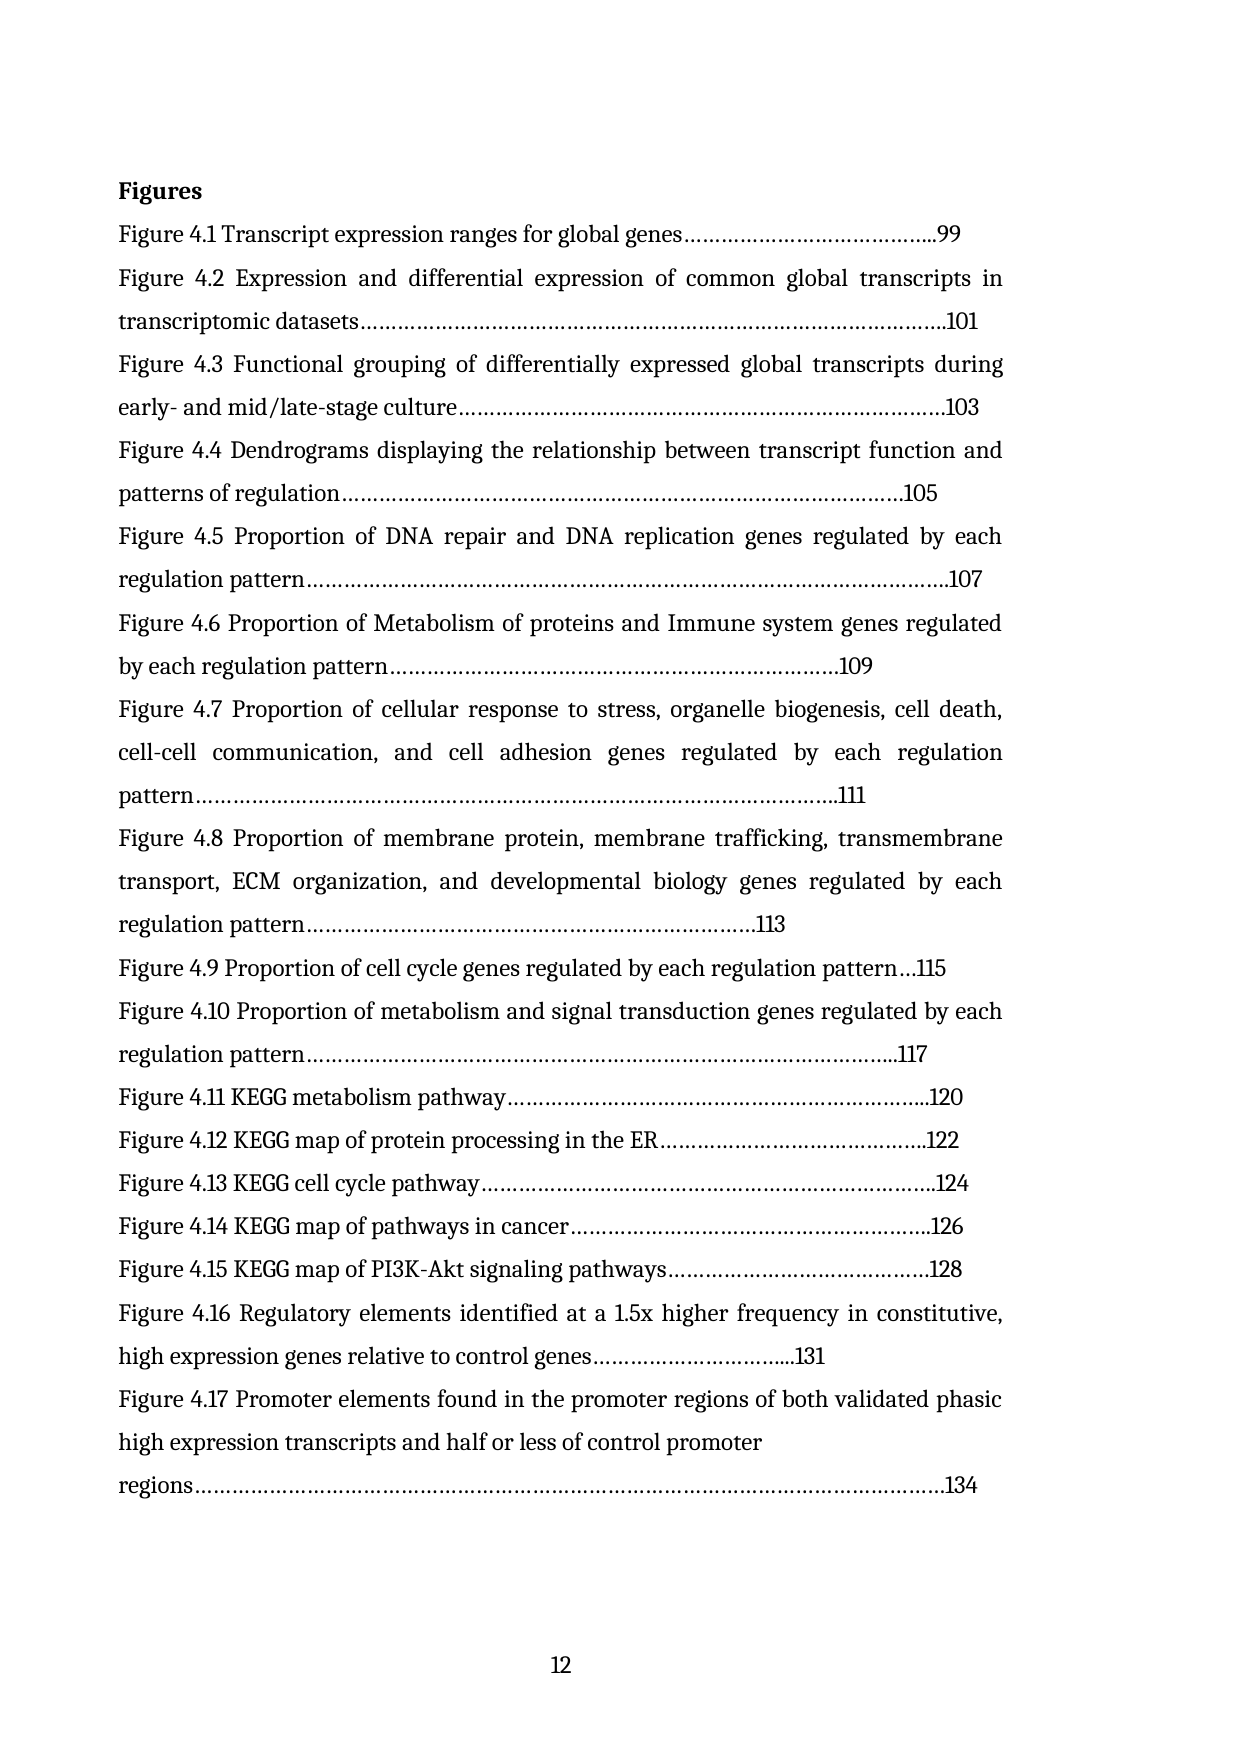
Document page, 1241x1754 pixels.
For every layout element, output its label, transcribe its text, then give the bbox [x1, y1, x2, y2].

text Figure 4.8 Proportion of membrane protein, membrane trafficking, transmembrane transport, ECM organization, and developmental biology genes regulated by each regulation pattern………………………………………………………………113 [118, 824, 1004, 939]
text regions…………………………………………………………………………………………………………134 [118, 1471, 1004, 1500]
text Figures [118, 177, 1004, 206]
text Figure 4.1 Transcript expression ranges for global genes…………………………………..99 [118, 220, 1004, 249]
text Figure 4.17 Promoter elements found in the promoter regions of both validated phasic high expression transcripts and half or less of control promoter [118, 1385, 1004, 1457]
text Figure 4.5 Proportion of DNA repair and DNA replication genes regulated by each regulation pattern………………………………………………………………………………………….107 [118, 522, 1004, 594]
text Figure 4.11 KEGG metabolism pathway…………………………………………………………..120 [118, 1083, 1004, 1112]
text Figure 4.12 KEGG map of protein processing in the ER…………………………………….122 [118, 1126, 1004, 1155]
text Figure 4.16 Regulatory elements identified at a 1.5x higher frequency in constitutive, high expression genes relative to control genes…………………………...131 [118, 1298, 1004, 1370]
text Figure 4.6 Proportion of Metabolism of proteins and Immune system genes regulated by each regulation pattern………………………………………………………………109 [118, 608, 1004, 680]
text Figure 4.13 KEGG cell cycle pathway……………………………………………………………….124 [118, 1169, 1004, 1198]
text Figure 4.2 Expression and differential expression of common global transcripts in transcriptomic datasets………………………………………………………………………………….101 [118, 263, 1004, 335]
text Figure 4.14 KEGG map of pathways in cancer………………………………………………….126 [118, 1212, 1004, 1241]
text Figure 4.10 Proportion of metabolism and signal transduction genes regulated by each regulation pattern…………………………………………………………………………………..117 [118, 997, 1004, 1068]
text Figure 4.3 Functional grouping of differentially expressed global transcripts during early- and mid/late-stage culture……………………………………………………………………103 [118, 350, 1004, 422]
text Figure 4.4 Dendrograms displaying the relationship between transcript function and patterns of regulation………………………………………………………………………………105 [118, 436, 1004, 508]
text Figure 4.7 Proportion of cellular response to stress, organelle biogenesis, cell death, cell-cell communication, and cell adhesion genes regulated by each regulation pattern………………………………………………………………………………………….111 [118, 695, 1004, 810]
text Figure 4.9 Proportion of cell cycle genes regulated by each regulation pattern…115 [118, 953, 1004, 982]
text Figure 4.15 KEGG map of PI3K-Akt signaling pathways……………………………………128 [118, 1255, 1004, 1284]
